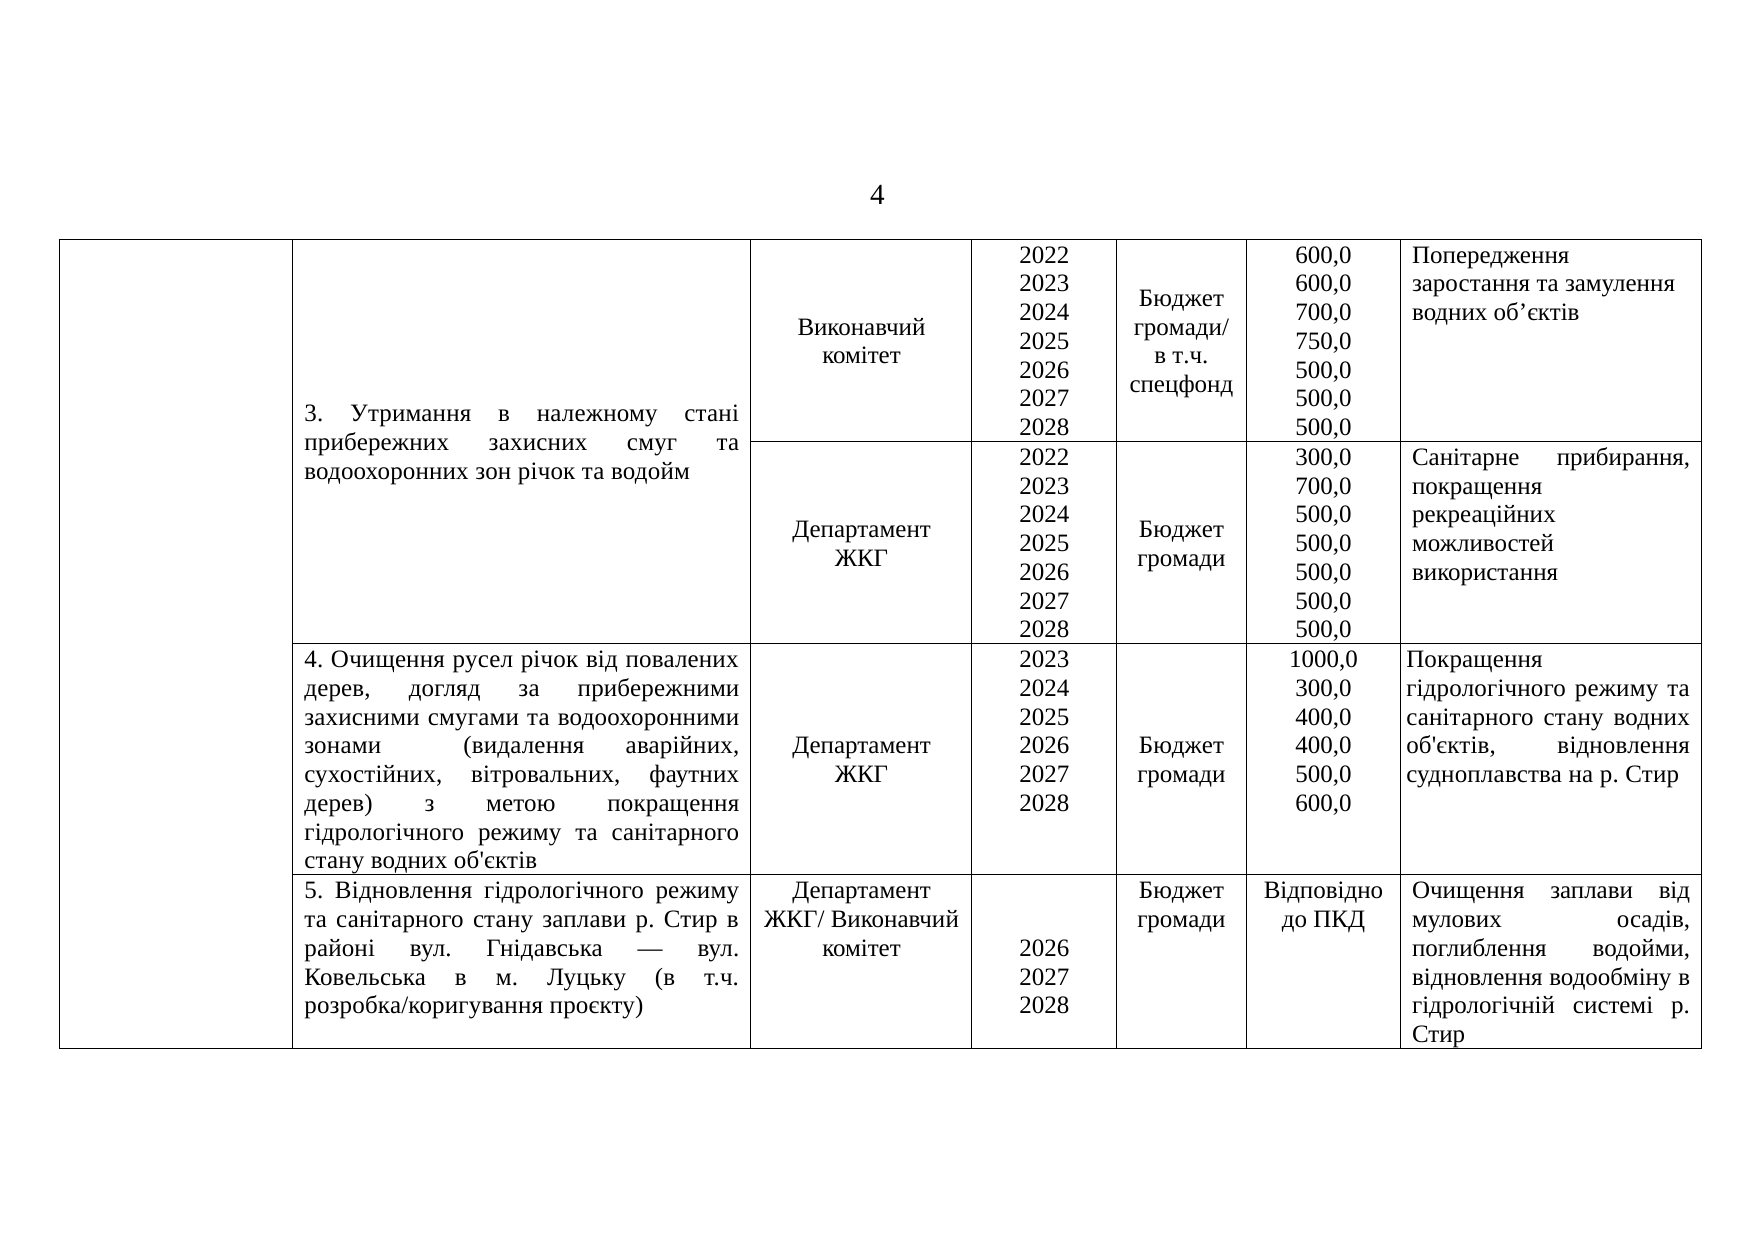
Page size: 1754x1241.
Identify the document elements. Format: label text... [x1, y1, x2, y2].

table_cell Бюджет громади [1117, 644, 1246, 874]
table_cell 1000,0 300,0 400,0 400,0 500,0 600,0 [1247, 644, 1400, 874]
table_cell 2026 2027 2028 [972, 875, 1116, 1048]
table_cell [1117, 240, 1246, 441]
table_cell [293, 875, 750, 1048]
table_cell 600,0 600,0 700,0 750,0 500,0 500,0 500,0 [1247, 240, 1400, 441]
table_cell Виконавчий комітет [751, 240, 971, 441]
table_cell 300,0 700,0 500,0 500,0 500,0 500,0 500,0 [1247, 442, 1400, 643]
table_cell Бюджет громади [1117, 442, 1246, 643]
table_cell 2022 2023 2024 2025 2026 2027 2028 [972, 442, 1116, 643]
table_cell Попередження заростання та замулення водних об’єктів [1401, 240, 1701, 441]
table_cell Департамент ЖКГ [751, 442, 971, 643]
table_cell 2022 2023 2024 2025 2026 2027 2028 [972, 240, 1116, 441]
table_cell Санітарне прибирання, покращення рекреаційних можливостей використання [1401, 442, 1701, 643]
table_cell Відповідно до ПКД [1247, 875, 1400, 1048]
table_cell 4. Очищення русел річок від повалених дерев, догляд за прибережними захисними смугами та водоохоронними зонами (видалення аварійних, сухостійних, вітровальних, фаутних дерев) з метою покращення гідрологічного режиму та санітарного стану водних об'єктів [293, 644, 750, 874]
table_cell Покращення гідрологічного режиму та санітарного стану водних об'єктів, відновлення судноплавства на р. Стир [1401, 644, 1701, 874]
table_cell Бюджет громади [1117, 875, 1246, 1048]
table_cell Департамент ЖКГ [751, 644, 971, 874]
table_cell 3. Утримання в належному стані прибережних захисних смуг та водоохоронних зон річок та водойм [293, 240, 750, 643]
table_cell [1401, 875, 1701, 1048]
table_cell 2023 2024 2025 2026 2027 2028 [972, 644, 1116, 874]
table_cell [751, 875, 971, 1048]
